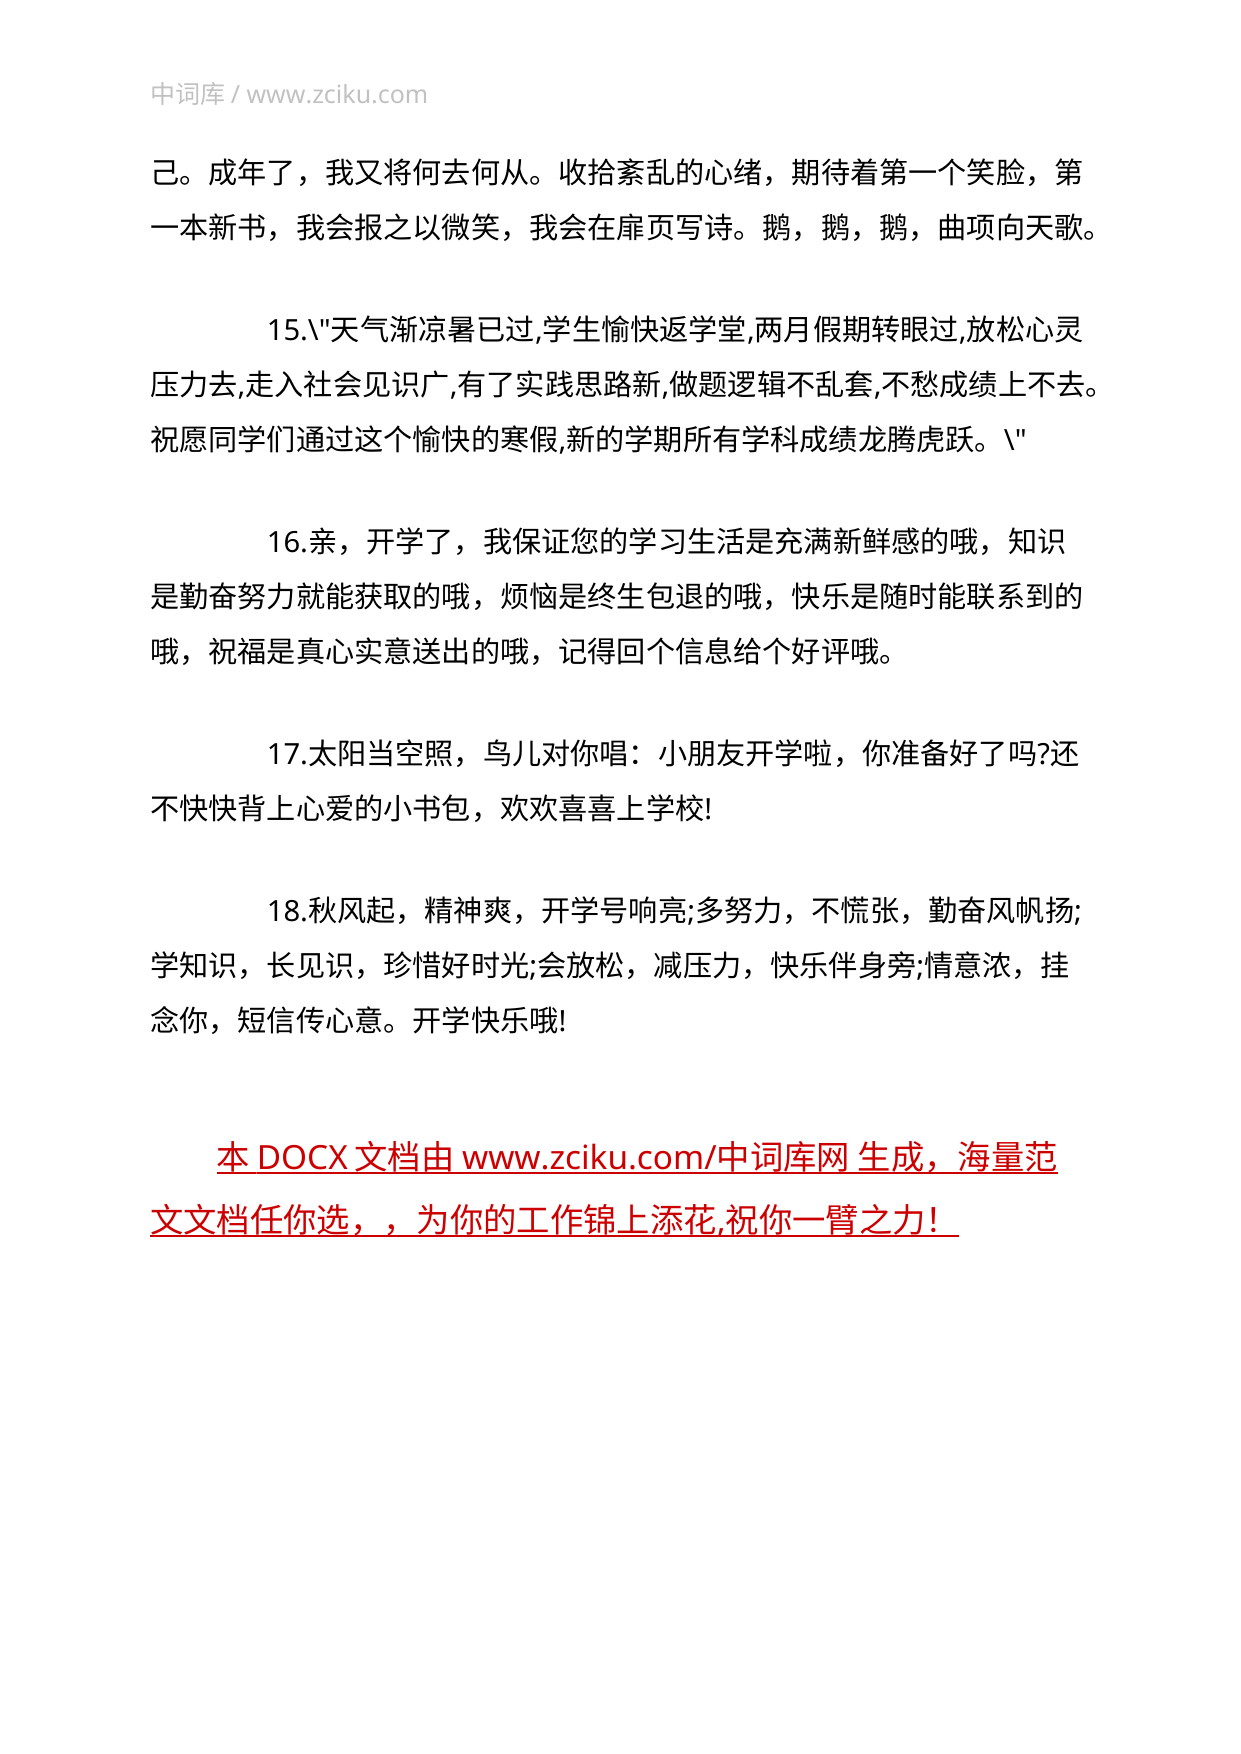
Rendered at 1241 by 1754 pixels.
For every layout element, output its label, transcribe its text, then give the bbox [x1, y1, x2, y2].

text 17.太阳当空照，鸟儿对你唱：小朋友开学啦，你准备好了吗?还不快快背上心爱的小书包，欢欢喜喜上学校! [150, 730, 1090, 828]
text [150, 150, 1090, 247]
text 本DOCX文档由 www.zciku.com/中词库网 生成，海量范文文档任你选，，为你的工作锦上添花,祝你一臂之力！ [150, 1131, 1090, 1242]
text 15.\"天气渐凉暑已过,学生愉快返学堂,两月假期转眼过,放松心灵压力去,走入社会见识广,有了实践思路新,做题逻辑不乱套,不愁成绩上不去。祝愿同学们通过这个愉快的寒假,新的学期所有学科成绩龙腾虎跃。\" [150, 307, 1090, 459]
text 16.亲，开学了，我保证您的学习生活是充满新鲜感的哦，知识是勤奋努力就能获取的哦，烦恼是终生包退的哦，快乐是随时能联系到的哦，祝福是真心实意送出的哦，记得回个信息给个好评哦。 [150, 519, 1090, 671]
text 18.秋风起，精神爽，开学号响亮;多努力，不慌张，勤奋风帆扬;学知识，长见识，珍惜好时光;会放松，减压力，快乐伴身旁;情意浓，挂念你，短信传心意。开学快乐哦! [150, 887, 1090, 1040]
